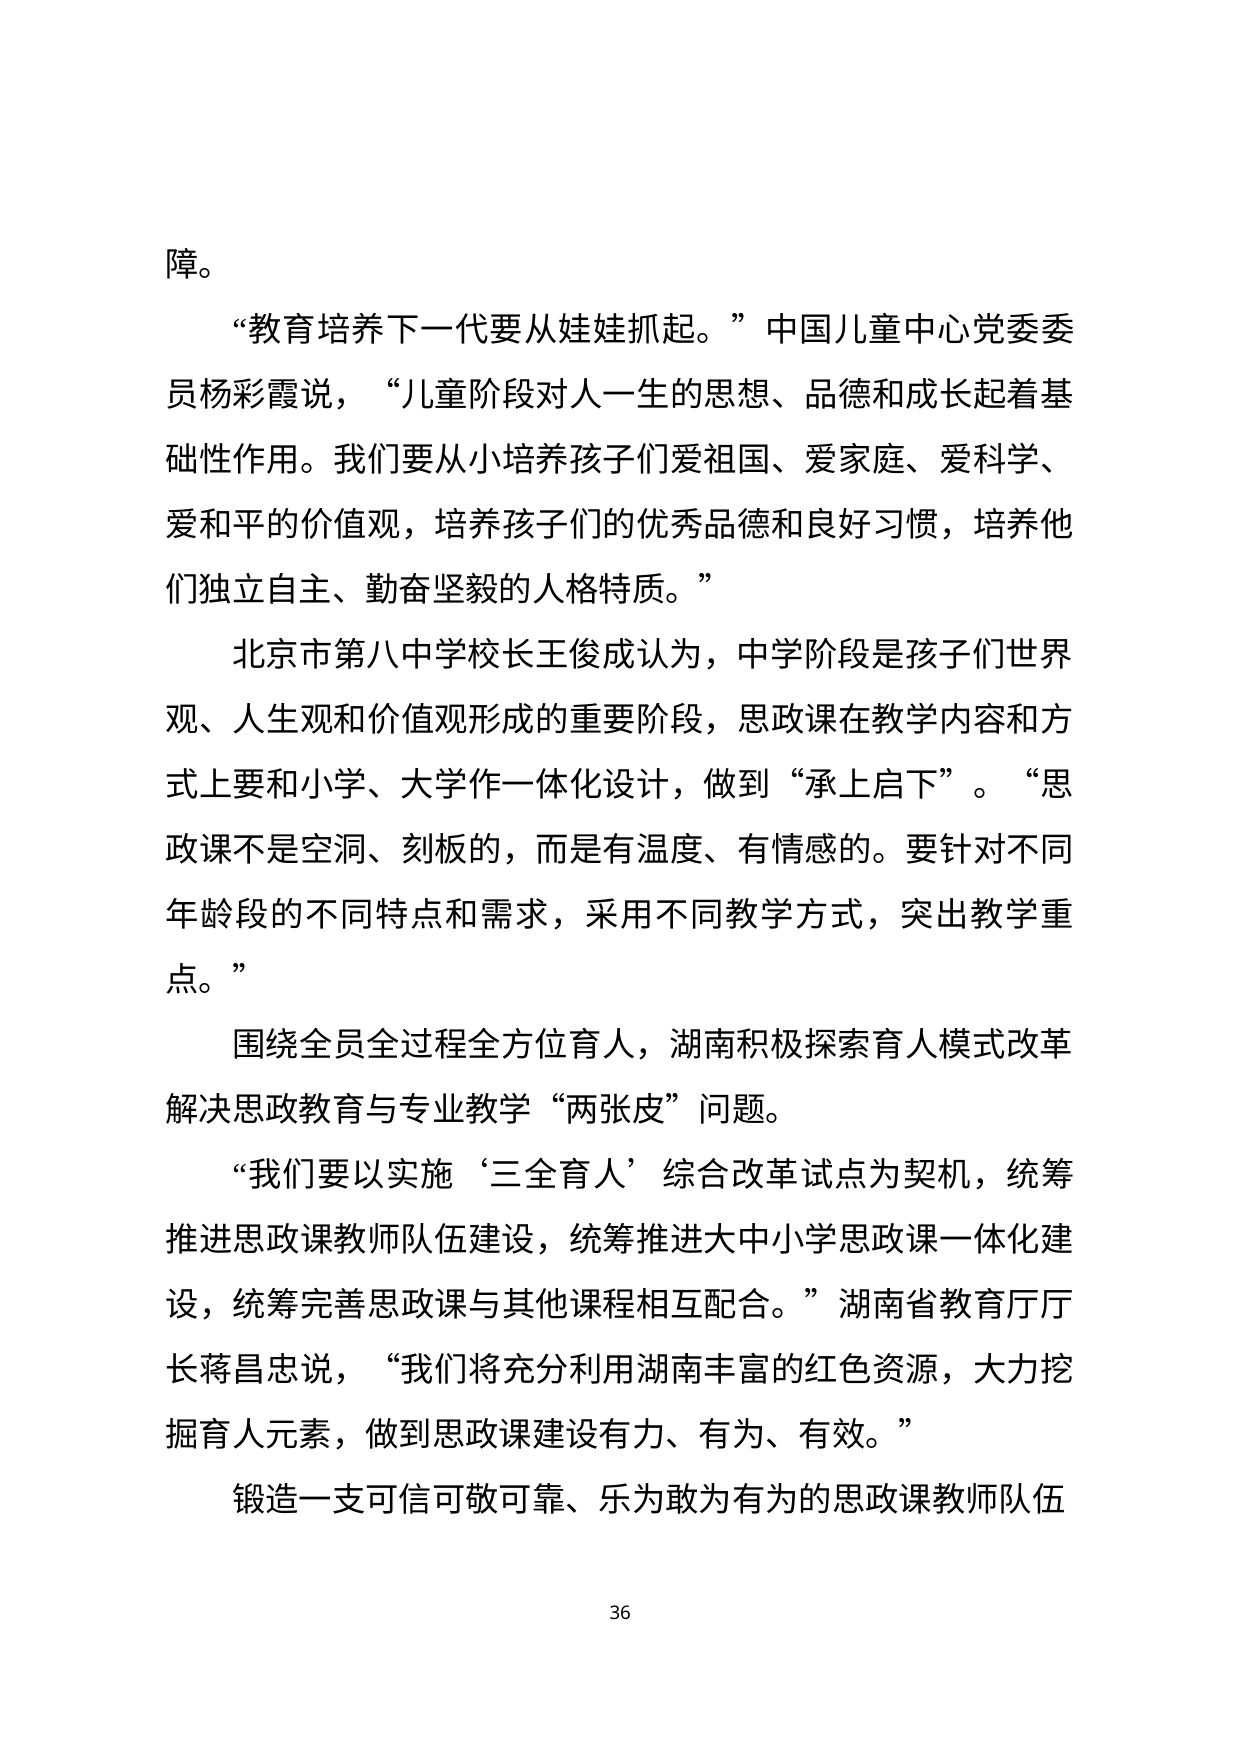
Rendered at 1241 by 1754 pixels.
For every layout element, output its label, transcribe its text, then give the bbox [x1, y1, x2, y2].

text “我们要以实施‘三全育人’综合改革试点为契机，统筹推进思政课教师队伍建设，统筹推进大中小学思政课一体化建设，统筹完善思政课与其他课程相互配合。”湖南省教育厅厅长蒋昌忠说，“我们将充分利用湖南丰富的红色资源，大力挖掘育人元素，做到思政课建设有力、有为、有效。” [165, 1140, 1075, 1465]
text 锻造一支可信可敬可靠、乐为敢为有为的思政课教师队伍 [165, 1465, 1075, 1530]
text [165, 230, 1075, 295]
text 围绕全员全过程全方位育人，湖南积极探索育人模式改革，解决思政教育与专业教学“两张皮”问题。 [165, 1010, 1075, 1140]
text “教育培养下一代要从娃娃抓起。”中国儿童中心党委委员杨彩霞说，“儿童阶段对人一生的思想、品德和成长起着基础性作用。我们要从小培养孩子们爱祖国、爱家庭、爱科学、爱和平的价值观，培养孩子们的优秀品德和良好习惯，培养他们独立自主、勤奋坚毅的人格特质。” [165, 295, 1075, 620]
text 北京市第八中学校长王俊成认为，中学阶段是孩子们世界观、人生观和价值观形成的重要阶段，思政课在教学内容和方式上要和小学、大学作一体化设计，做到“承上启下”。“思政课不是空洞、刻板的，而是有温度、有情感的。要针对不同年龄段的不同特点和需求，采用不同教学方式，突出教学重点。” [165, 620, 1075, 1010]
